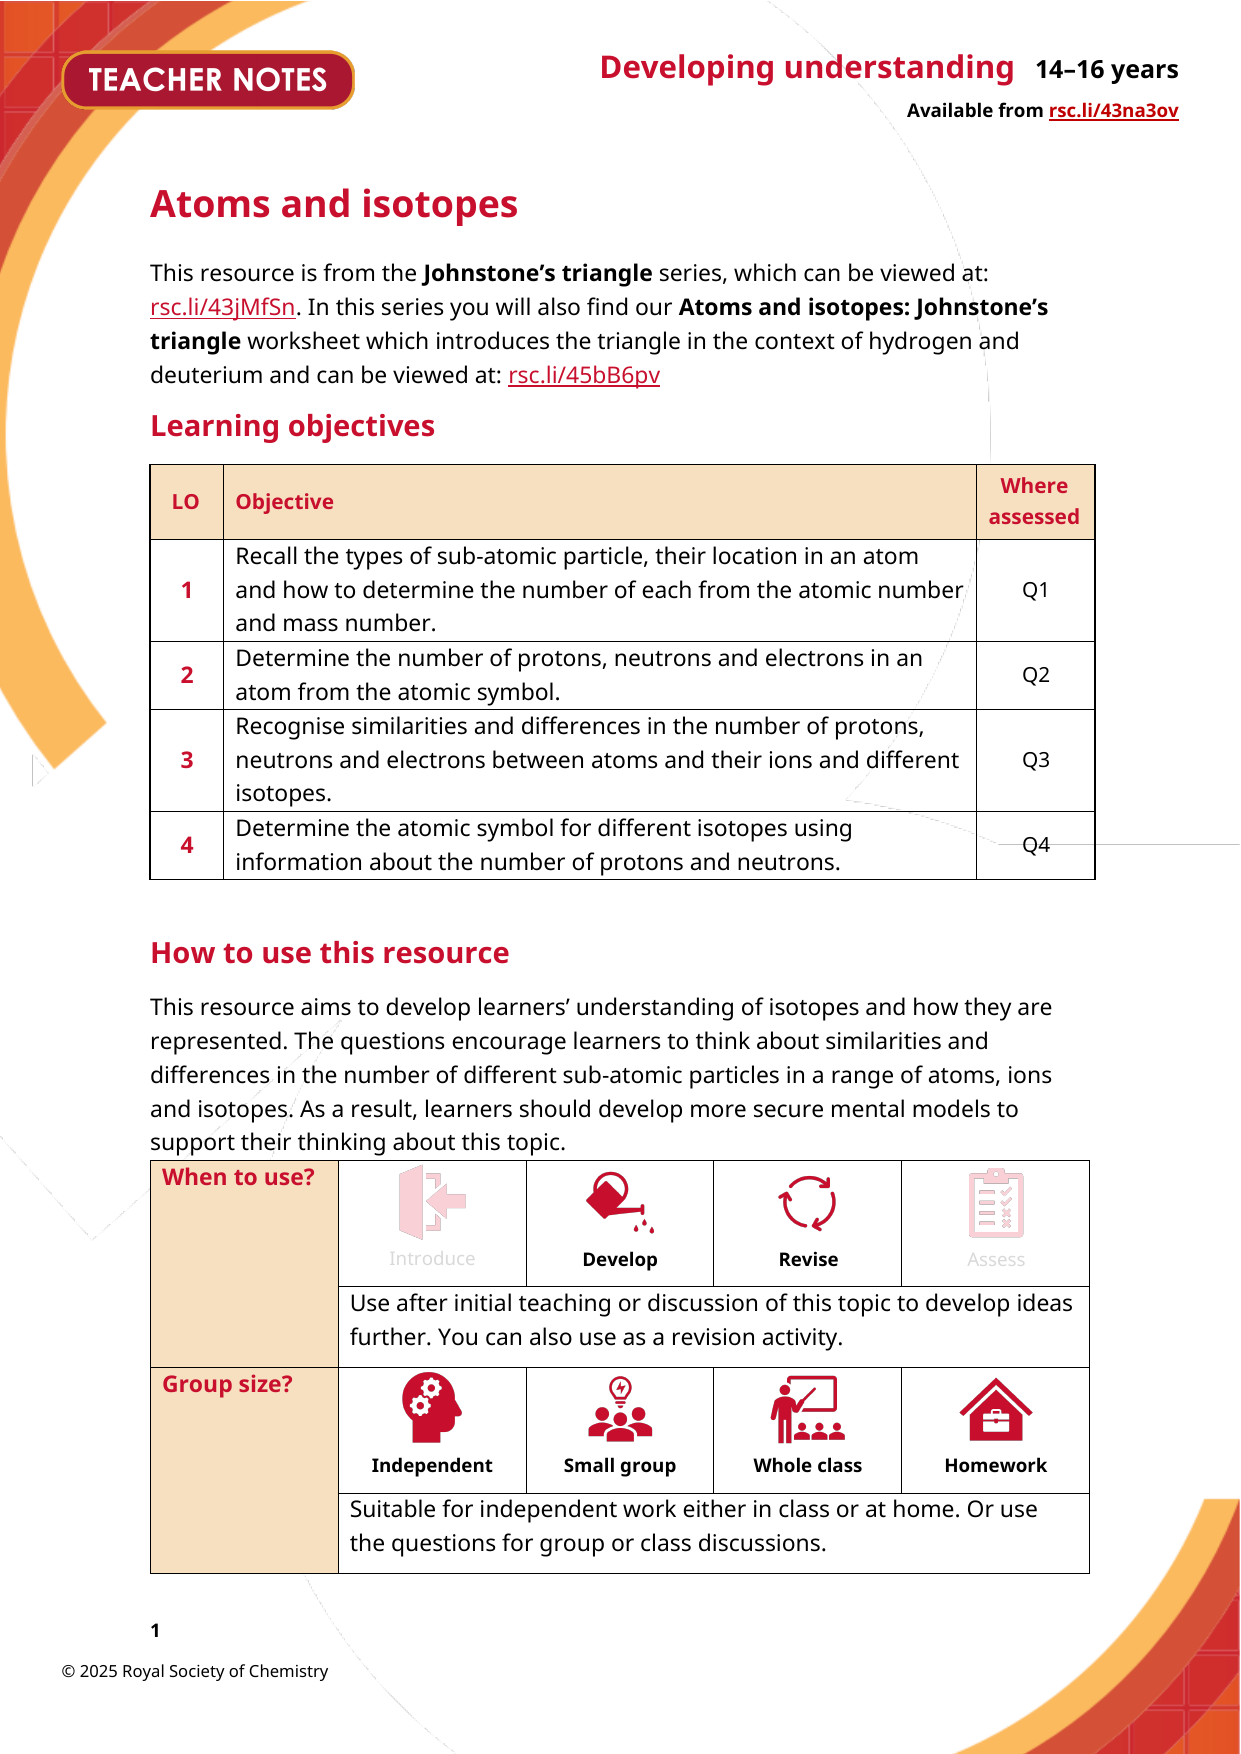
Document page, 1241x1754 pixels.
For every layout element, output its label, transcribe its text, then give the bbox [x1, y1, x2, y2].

table_cell Suitable for independent work either in class or at home. Or use the questions for group or class discussions. [339, 1494, 1089, 1573]
table_cell Group size? [151, 1368, 338, 1573]
text This resource is from the Johnstone’s triangle series, which can be viewed at: rsc.li/43jMfSn. In this series you will also find our Atoms and isotopes: Johnstone’s triangle worksheet which introduces the triangle in the context of hydrogen and deuterium and can be viewed at: rsc.li/45bB6pv [150, 257, 1090, 390]
table_cell Homework [902, 1368, 1089, 1492]
text This resource aims to develop learners’ understanding of isotopes and how they are represented. The questions encourage learners to think about similarities and differences in the number of different sub-atomic particles in a range of atoms, ions and isotopes. As a result, learners should develop more secure mental models to support their thinking about this topic. [150, 991, 1090, 1158]
table_cell Q2 [977, 642, 1094, 709]
picture [578, 1367, 662, 1451]
table_cell Q3 [977, 710, 1094, 811]
table_cell Q4 [977, 812, 1094, 879]
table_cell 4 [151, 812, 223, 879]
text How to use this resource [150, 932, 1090, 972]
table_header Introduce [339, 1161, 526, 1286]
table_cell 3 [151, 710, 223, 811]
table_header Where assessed [977, 465, 1094, 539]
picture [766, 1367, 850, 1451]
picture [578, 1161, 662, 1244]
text Atoms and isotopes [150, 177, 1090, 228]
table_cell 1 [151, 540, 223, 641]
picture [767, 1161, 850, 1244]
text Learning objectives [150, 405, 1090, 444]
picture [954, 1161, 1038, 1244]
table_cell 2 [151, 642, 223, 709]
table_cell Use after initial teaching or discussion of this topic to develop ideas further. You can also use as a revision activity. [339, 1287, 1089, 1367]
picture [954, 1367, 1038, 1451]
table_cell Determine the number of protons, neutrons and electrons in an atom from the atomic symbol. [224, 642, 976, 709]
table_header Revise [714, 1161, 901, 1286]
table_cell Determine the atomic symbol for different isotopes using information about the number of protons and neutrons. [224, 812, 976, 879]
table_cell Independent [339, 1368, 526, 1492]
table_header When to use? [151, 1161, 338, 1367]
picture [391, 1367, 474, 1451]
picture [61, 50, 355, 110]
table_cell Q1 [977, 540, 1094, 641]
table_cell Small group [527, 1368, 713, 1492]
table_header Assess [902, 1161, 1089, 1286]
table_header Objective [224, 465, 976, 539]
table_header LO [151, 465, 223, 539]
table_cell Recall the types of sub-atomic particle, their location in an atom and how to determine the number of each from the atomic number and mass number. [224, 540, 976, 641]
table_header Develop [527, 1161, 713, 1286]
table_cell Whole class [714, 1368, 901, 1492]
table_cell Recognise similarities and differences in the number of protons, neutrons and electrons between atoms and their ions and different isotopes. [224, 710, 976, 811]
picture [391, 1161, 474, 1244]
